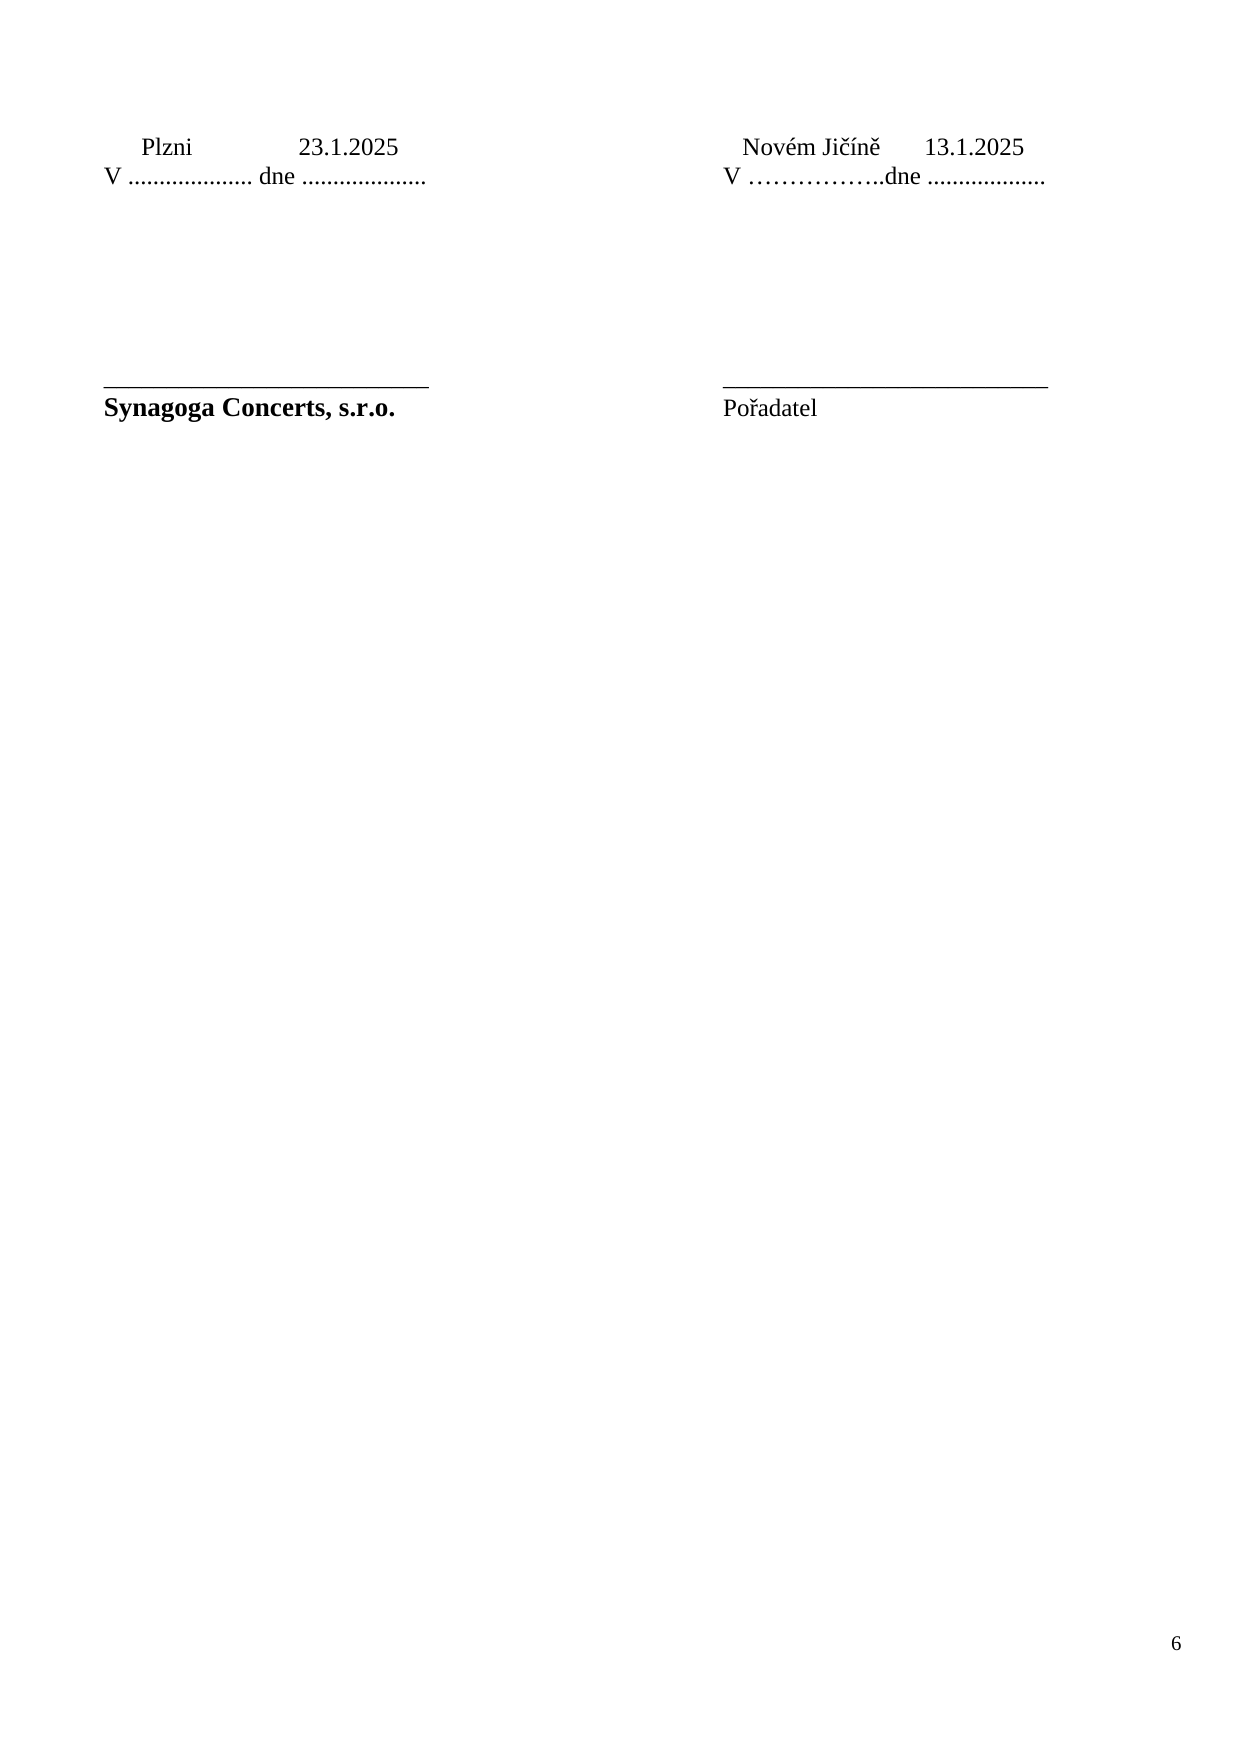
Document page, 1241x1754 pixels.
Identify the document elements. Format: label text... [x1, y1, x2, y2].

text V .................... dne .................... V ……………..dne ................... [103, 161, 1181, 190]
text __________________________ __________________________ [103, 362, 1181, 391]
text Plzni 23.1.2025 Novém Jičíně 13.1.2025 [103, 132, 1181, 161]
text Synagoga Concerts, s.r.o. Pořadatel [59, 391, 1181, 422]
